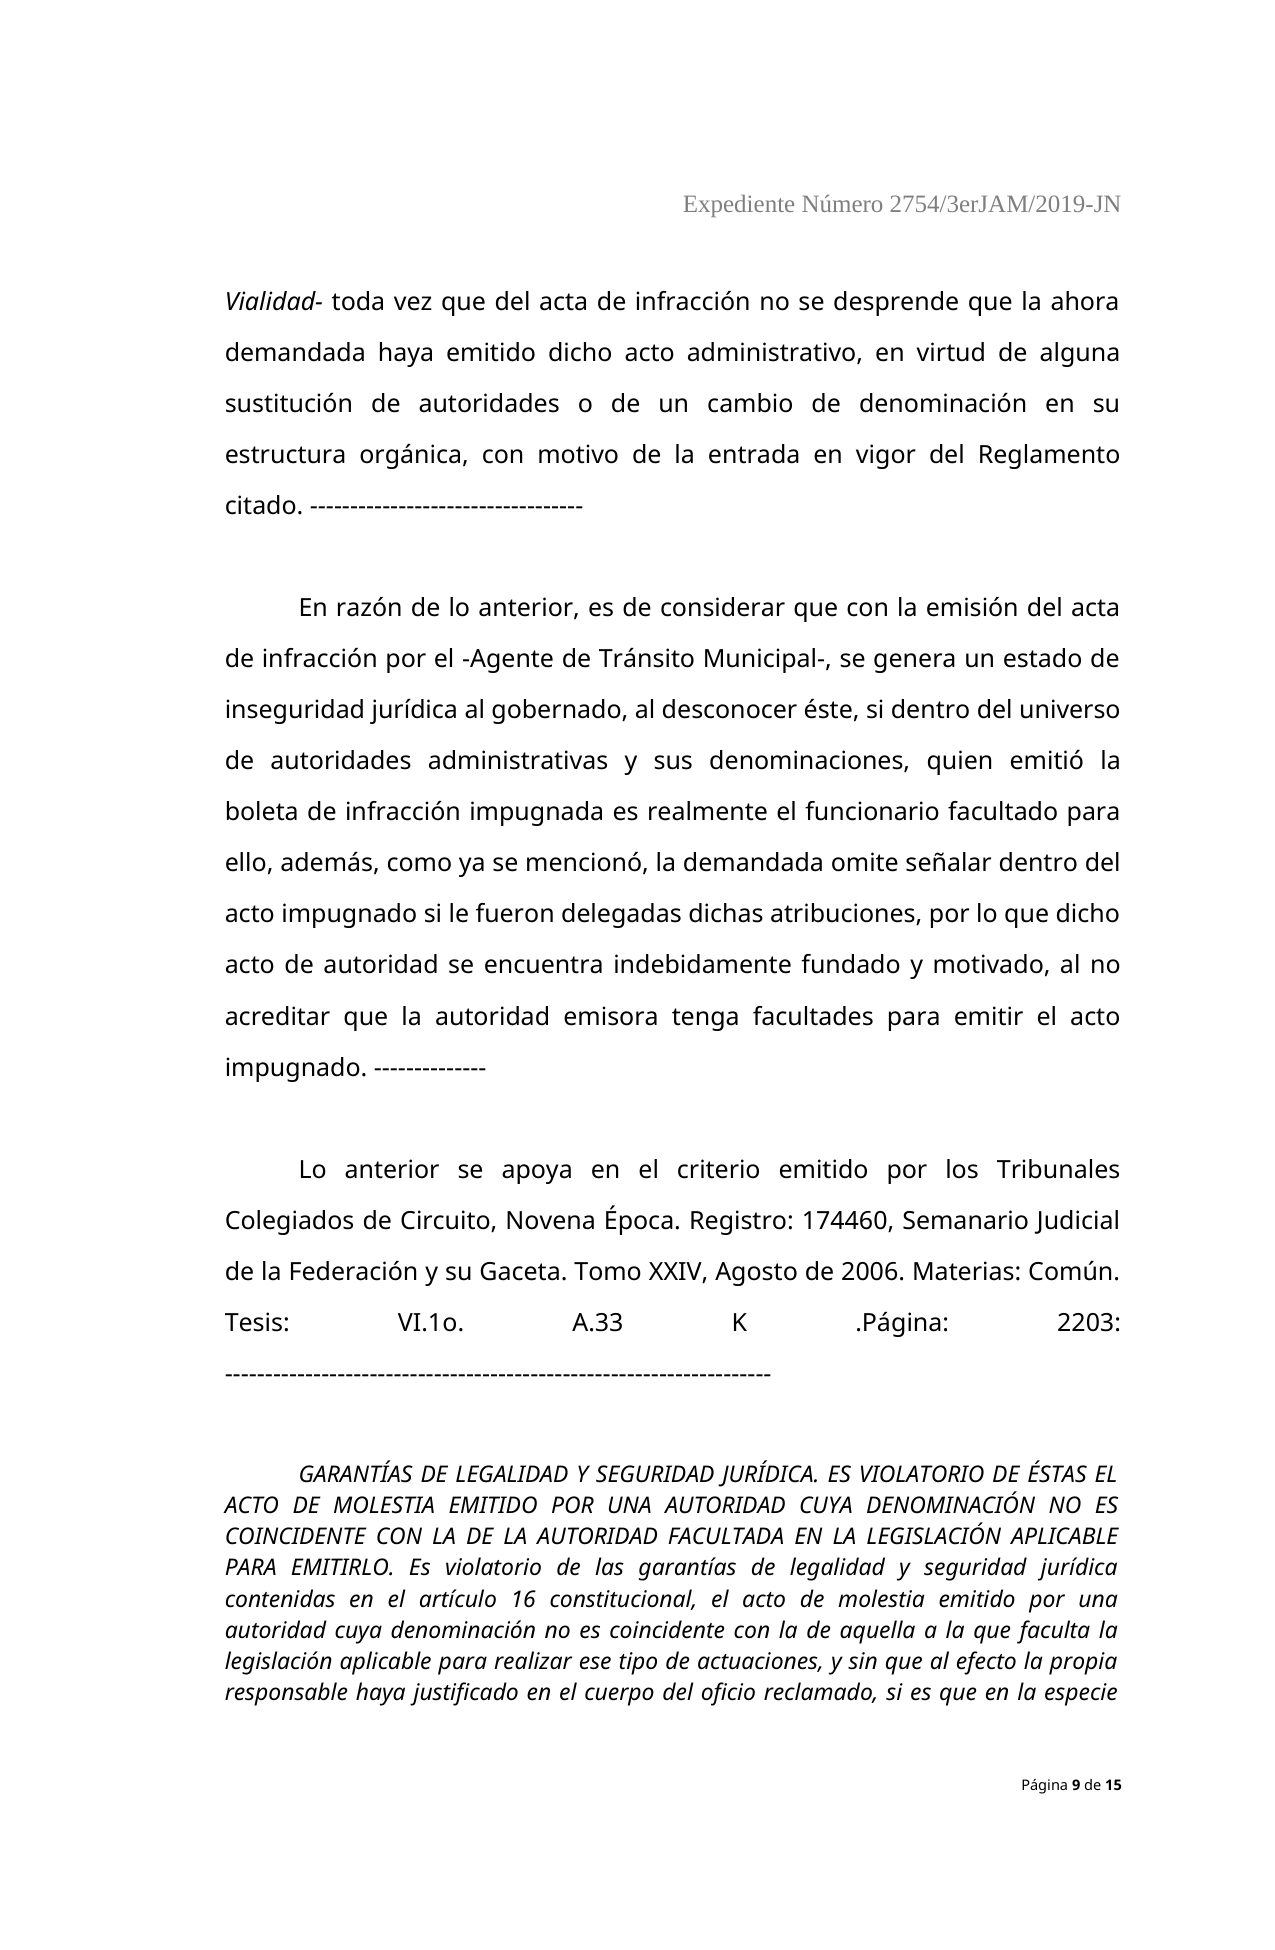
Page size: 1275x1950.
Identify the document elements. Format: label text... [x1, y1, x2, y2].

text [224, 1457, 1121, 1707]
text En razón de lo anterior, es de considerar que con la emisión del acta de infracción por el -Agente de Tránsito Municipal-, se genera un estado de inseguridad jurídica al gobernado, al desconocer éste, si dentro del universo de autoridades administrativas y sus denominaciones, quien emitió la boleta de infracción impugnada es realmente el funcionario facultado para ello, además, como ya se mencionó, la demandada omite señalar dentro del acto impugnado si le fueron delegadas dichas atribuciones, por lo que dicho acto de autoridad se encuentra indebidamente fundado y motivado, al no acreditar que la autoridad emisora tenga facultades para emitir el acto impugnado. -------------- [224, 590, 1121, 1083]
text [224, 283, 1121, 522]
text Lo anterior se apoya en el criterio emitido por los Tribunales Colegiados de Circuito, Novena Época. Registro: 174460, Semanario Judicial de la Federación y su Gaceta. Tomo XXIV, Agosto de 2006. Materias: Común. Tesis: VI.1o. A.33 K .Página: 2203: -------------------------------------------------------------------- [224, 1151, 1121, 1389]
